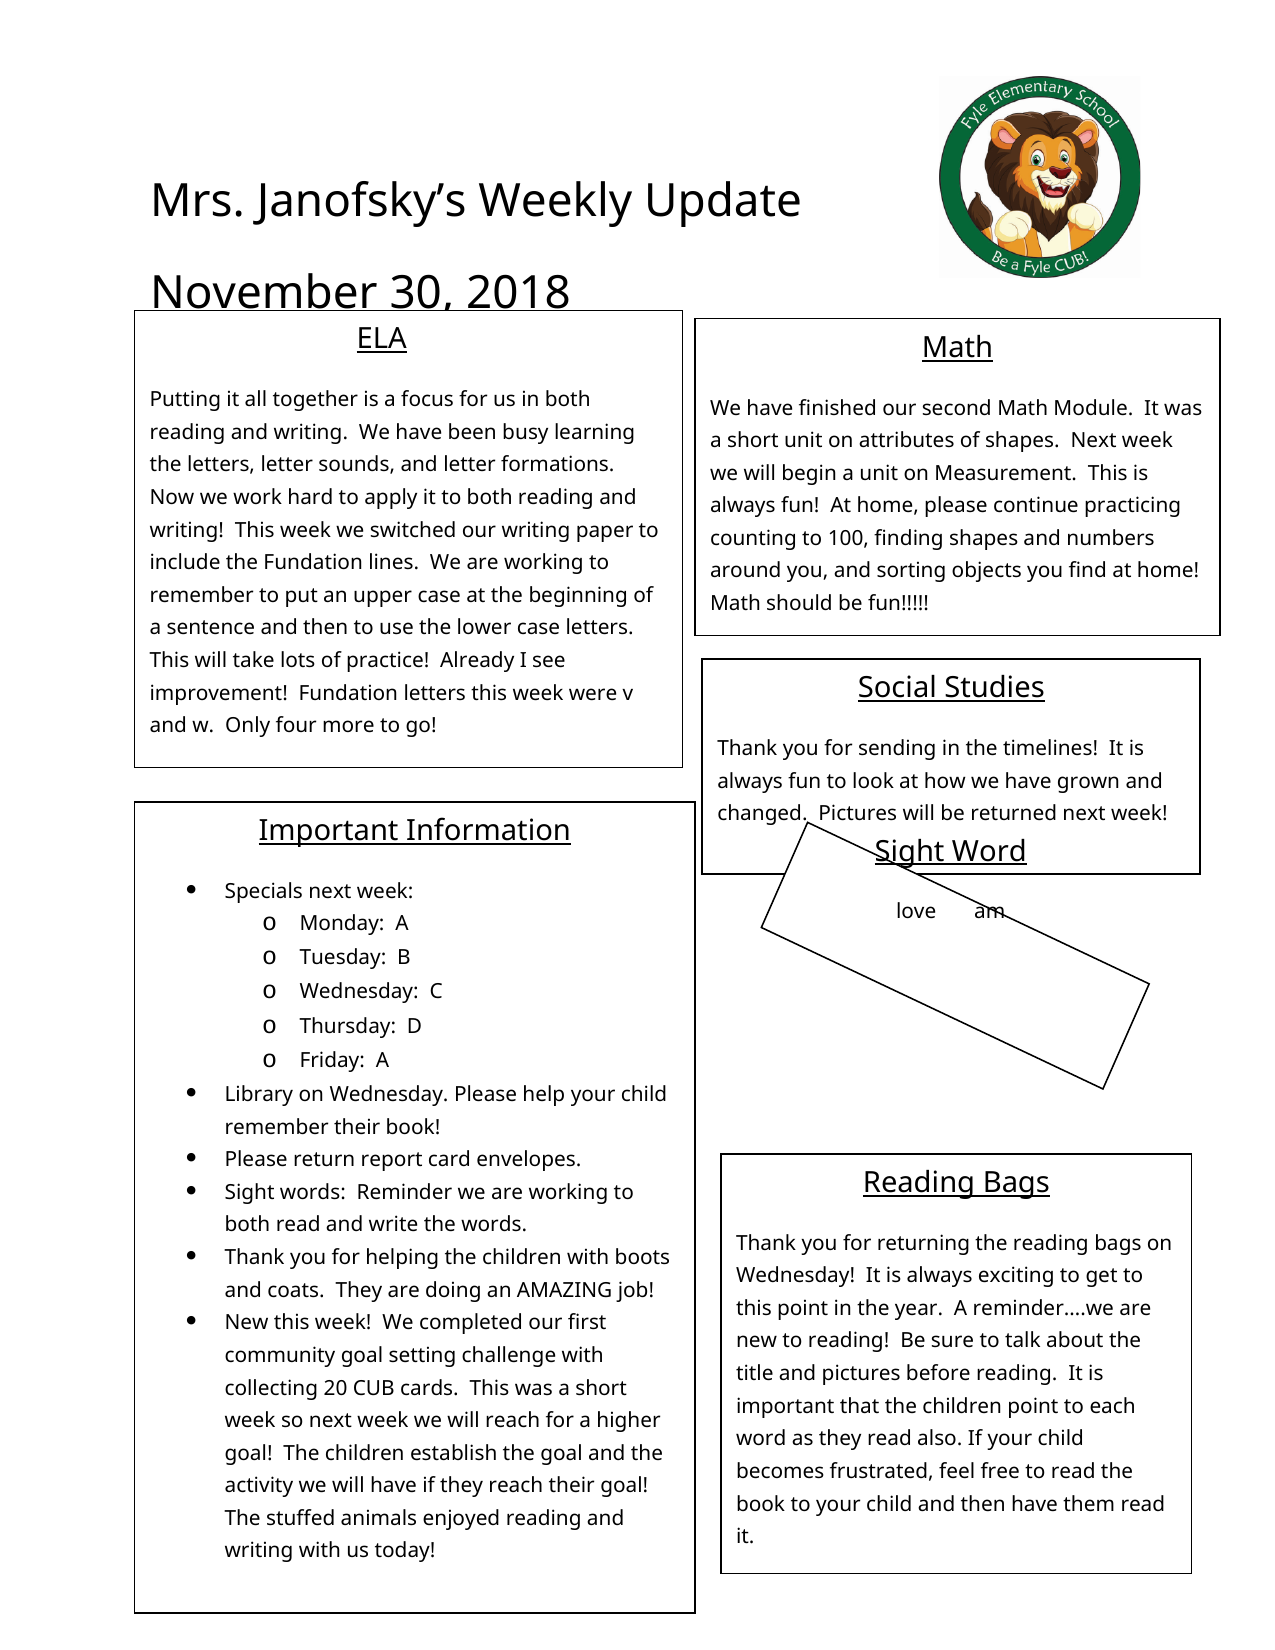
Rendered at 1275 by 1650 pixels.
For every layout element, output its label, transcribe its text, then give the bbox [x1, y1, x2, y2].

text November 30, 2018 [150, 260, 1125, 322]
text Mrs. Janofsky’s Weekly Update [150, 167, 939, 230]
picture [939, 76, 1141, 278]
